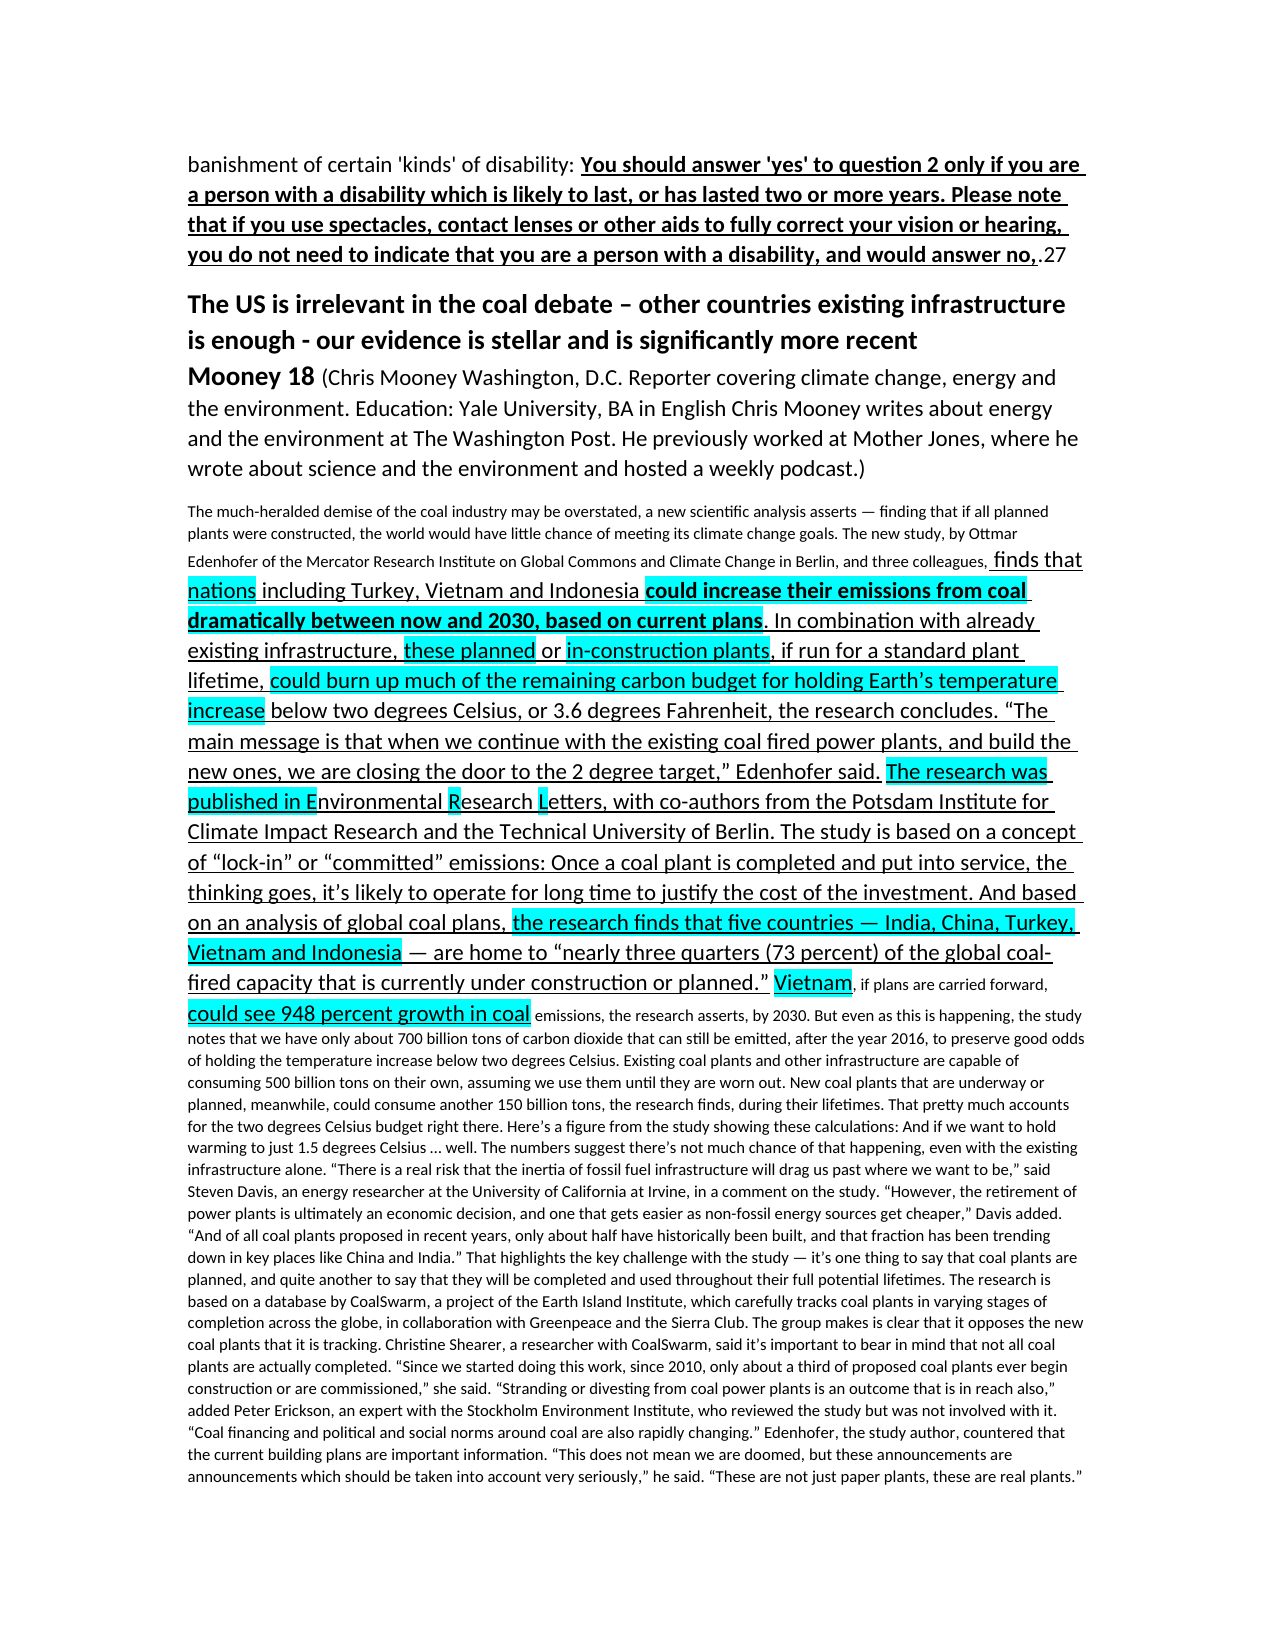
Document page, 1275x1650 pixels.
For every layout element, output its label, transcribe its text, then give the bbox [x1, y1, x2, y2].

subtitle The US is irrelevant in the coal debate – other countries existing infrastructure is enough - our evidence is stellar and is significantly more recent [187, 287, 1087, 356]
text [187, 501, 1087, 1486]
text Mooney 18 (Chris Mooney Washington, D.C. Reporter covering climate change, energy and the environment. Education: Yale University, BA in English Chris Mooney writes about energy and the environment at The Washington Post. He previously worked at Mother Jones, where he wrote about science and the environment and hosted a weekly podcast.) [187, 359, 1087, 482]
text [187, 150, 1087, 269]
